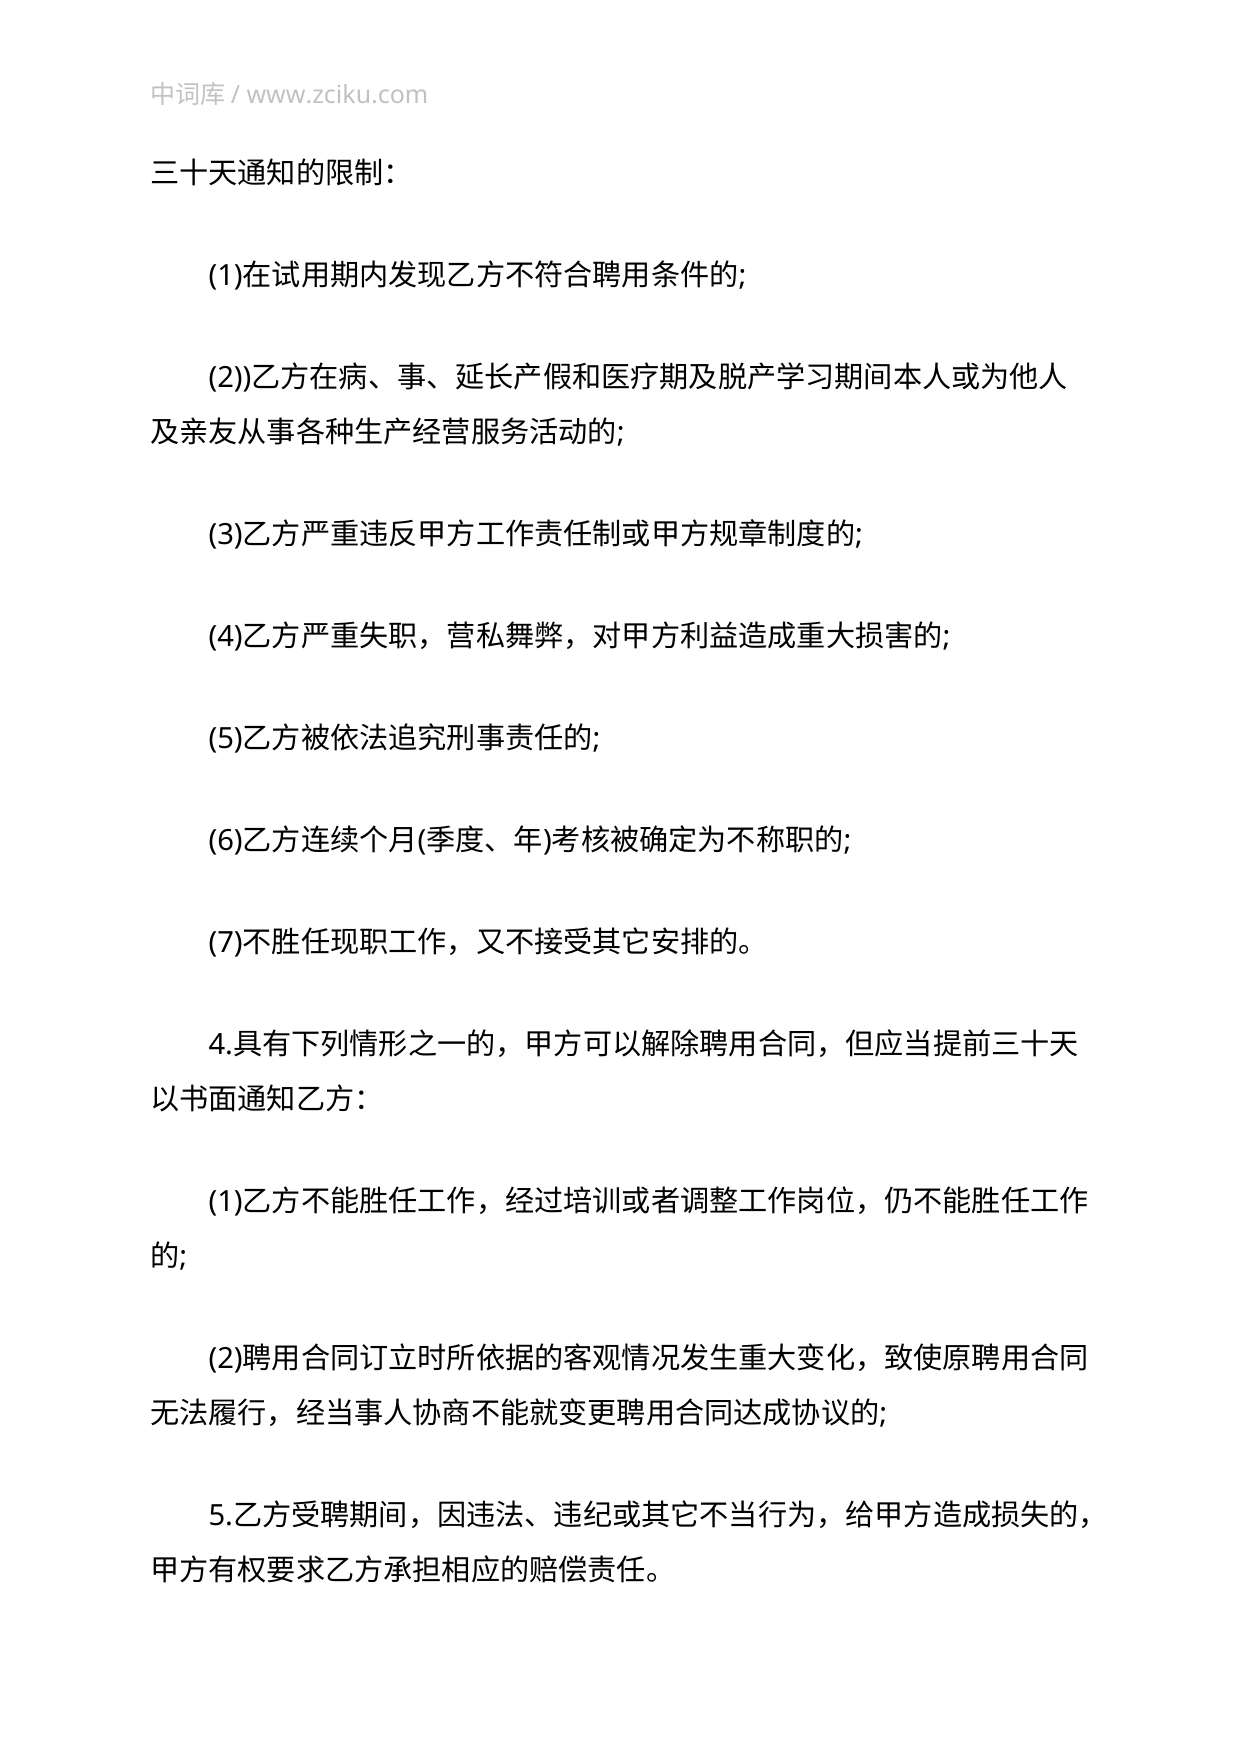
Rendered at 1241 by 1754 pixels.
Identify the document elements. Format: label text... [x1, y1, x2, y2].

text (7)不胜任现职工作，又不接受其它安排的。 [150, 919, 1090, 961]
text (5)乙方被依法追究刑事责任的; [150, 715, 1090, 757]
text 4.具有下列情形之一的，甲方可以解除聘用合同，但应当提前三十天以书面通知乙方： [150, 1021, 1090, 1118]
text 5.乙方受聘期间，因违法、违纪或其它不当行为，给甲方造成损失的，甲方有权要求乙方承担相应的赔偿责任。 [150, 1491, 1090, 1589]
text (1)在试用期内发现乙方不符合聘用条件的; [150, 252, 1090, 294]
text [150, 150, 1090, 192]
text (2))乙方在病、事、延长产假和医疗期及脱产学习期间本人或为他人及亲友从事各种生产经营服务活动的; [150, 354, 1090, 451]
text (4)乙方严重失职，营私舞弊，对甲方利益造成重大损害的; [150, 613, 1090, 655]
text (2)聘用合同订立时所依据的客观情况发生重大变化，致使原聘用合同无法履行，经当事人协商不能就变更聘用合同达成协议的; [150, 1334, 1090, 1432]
text (1)乙方不能胜任工作，经过培训或者调整工作岗位，仍不能胜任工作的; [150, 1177, 1090, 1275]
text (3)乙方严重违反甲方工作责任制或甲方规章制度的; [150, 511, 1090, 553]
text (6)乙方连续个月(季度、年)考核被确定为不称职的; [150, 817, 1090, 859]
